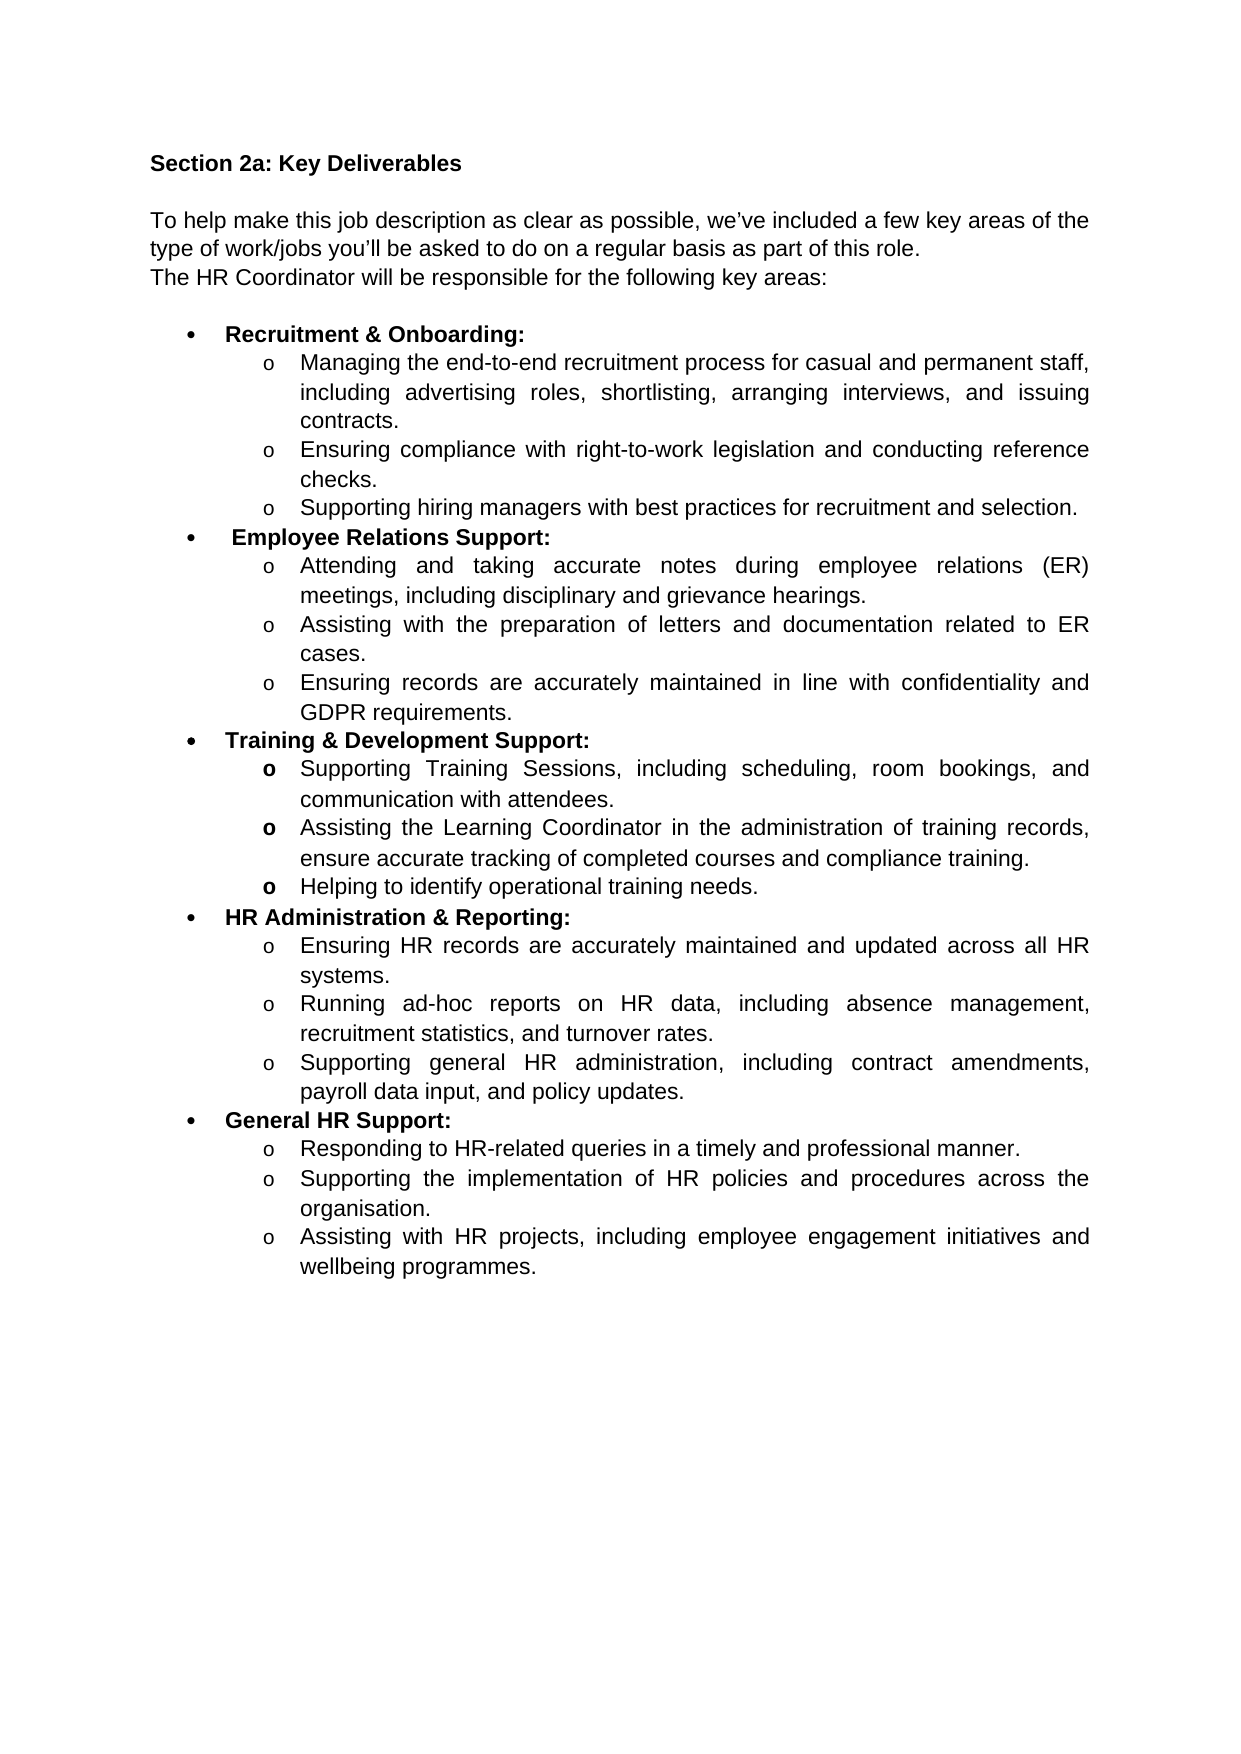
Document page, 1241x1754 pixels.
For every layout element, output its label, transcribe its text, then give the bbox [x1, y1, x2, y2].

list Ensuring compliance with right-to-work legislation and conducting reference checks. [262, 436, 1090, 492]
list Running ad-hoc reports on HR data, including absence management, recruitment statistics, and turnover rates. [262, 990, 1090, 1046]
list Ensuring records are accurately maintained in line with confidentiality and GDPR requirements. [262, 669, 1090, 725]
list HR Administration & Reporting: [187, 904, 1090, 930]
list Supporting hiring managers with best practices for recruitment and selection. [262, 494, 1090, 522]
list Managing the end-to-end recruitment process for casual and permanent staff, including advertising roles, shortlisting, arranging interviews, and issuing contracts. [262, 349, 1090, 434]
list Assisting with the preparation of letters and documentation related to ER cases. [262, 611, 1090, 667]
list Supporting Training Sessions, including scheduling, room bookings, and communication with attendees. [262, 755, 1090, 812]
list Ensuring HR records are accurately maintained and updated across all HR systems. [262, 932, 1090, 988]
text The HR Coordinator will be responsible for the following key areas: [150, 264, 1090, 290]
list Helping to identify operational training needs. [262, 873, 1090, 901]
list Assisting with HR projects, including employee engagement initiatives and wellbeing programmes. [262, 1223, 1090, 1279]
text Section 2a: Key Deliverables [150, 150, 1090, 176]
list Training & Development Support: [187, 727, 1090, 753]
list Employee Relations Support: [187, 524, 1090, 550]
list General HR Support: [187, 1107, 1090, 1133]
list Responding to HR-related queries in a timely and professional manner. [262, 1135, 1090, 1163]
list Supporting general HR administration, including contract amendments, payroll data input, and policy updates. [262, 1048, 1090, 1105]
list Supporting the implementation of HR policies and procedures across the organisation. [262, 1165, 1090, 1221]
list Recruitment & Onboarding: [187, 321, 1090, 347]
list Attending and taking accurate notes during employee relations (ER) meetings, including disciplinary and grievance hearings. [262, 552, 1090, 608]
text To help make this job description as clear as possible, we’ve included a few key areas of the type of work/jobs you’ll be asked to do on a regular basis as part of this role. [150, 207, 1090, 262]
list Assisting the Learning Coordinator in the administration of training records, ensure accurate tracking of completed courses and compliance training. [262, 814, 1090, 871]
